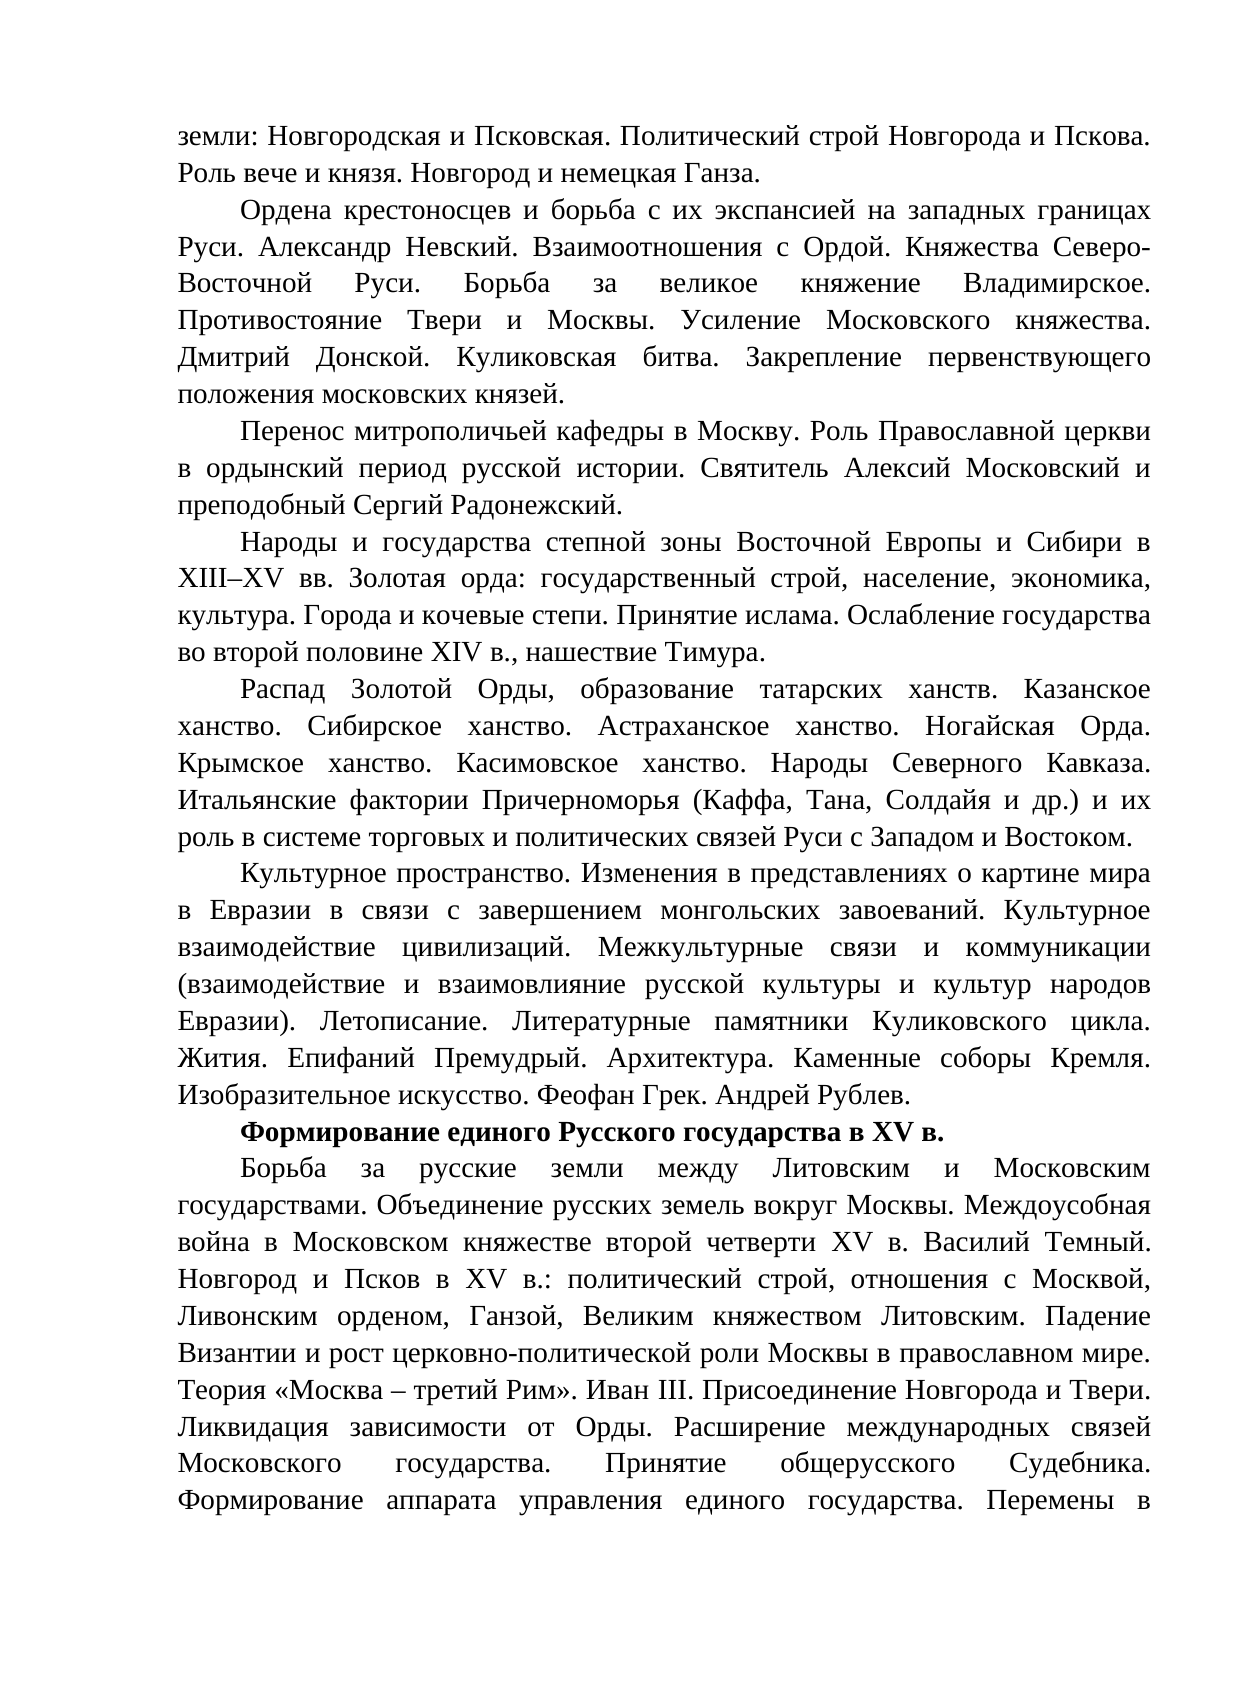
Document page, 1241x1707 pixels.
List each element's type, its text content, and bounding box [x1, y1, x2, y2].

text Формирование единого Русского государства в XV в. [177, 1114, 1152, 1147]
text Распад Золотой Орды, образование татарских ханств. Казанское ханство. Сибирское ханство. Астраханское ханство. Ногайская Орда. Крымское ханство. Касимовское ханство. Народы Северного Кавказа. Итальянские фактории Причерноморья (Каффа, Тана, Солдайя и др.) и их роль в системе торговых и политических связей Руси с Западом и Востоком. [177, 671, 1152, 852]
text Перенос митрополичьей кафедры в Москву. Роль Православной церкви в ордынский период русской истории. Святитель Алексий Московский и преподобный Сергий Радонежский. [177, 413, 1152, 520]
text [177, 1151, 1152, 1516]
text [177, 118, 1152, 188]
text Ордена крестоносцев и борьба с их экспансией на западных границах Руси. Александр Невский. Взаимоотношения с Ордой. Княжества Северо-Восточной Руси. Борьба за великое княжение Владимирское. Противостояние Твери и Москвы. Усиление Московского княжества. Дмитрий Донской. Куликовская битва. Закрепление первенствующего положения московских князей. [177, 192, 1152, 410]
text Культурное пространство. Изменения в представлениях о картине мира в Евразии в связи с завершением монгольских завоеваний. Культурное взаимодействие цивилизаций. Межкультурные связи и коммуникации (взаимодействие и взаимовлияние русской культуры и культур народов Евразии). Летописание. Литературные памятники Куликовского цикла. Жития. Епифаний Премудрый. Архитектура. Каменные соборы Кремля. Изобразительное искусство. Феофан Грек. Андрей Рублев. [177, 856, 1152, 1110]
text Народы и государства степной зоны Восточной Европы и Сибири в XIII–XV вв. Золотая орда: государственный строй, население, экономика, культура. Города и кочевые степи. Принятие ислама. Ослабление государства во второй половине XIV в., нашествие Тимура. [177, 524, 1152, 668]
